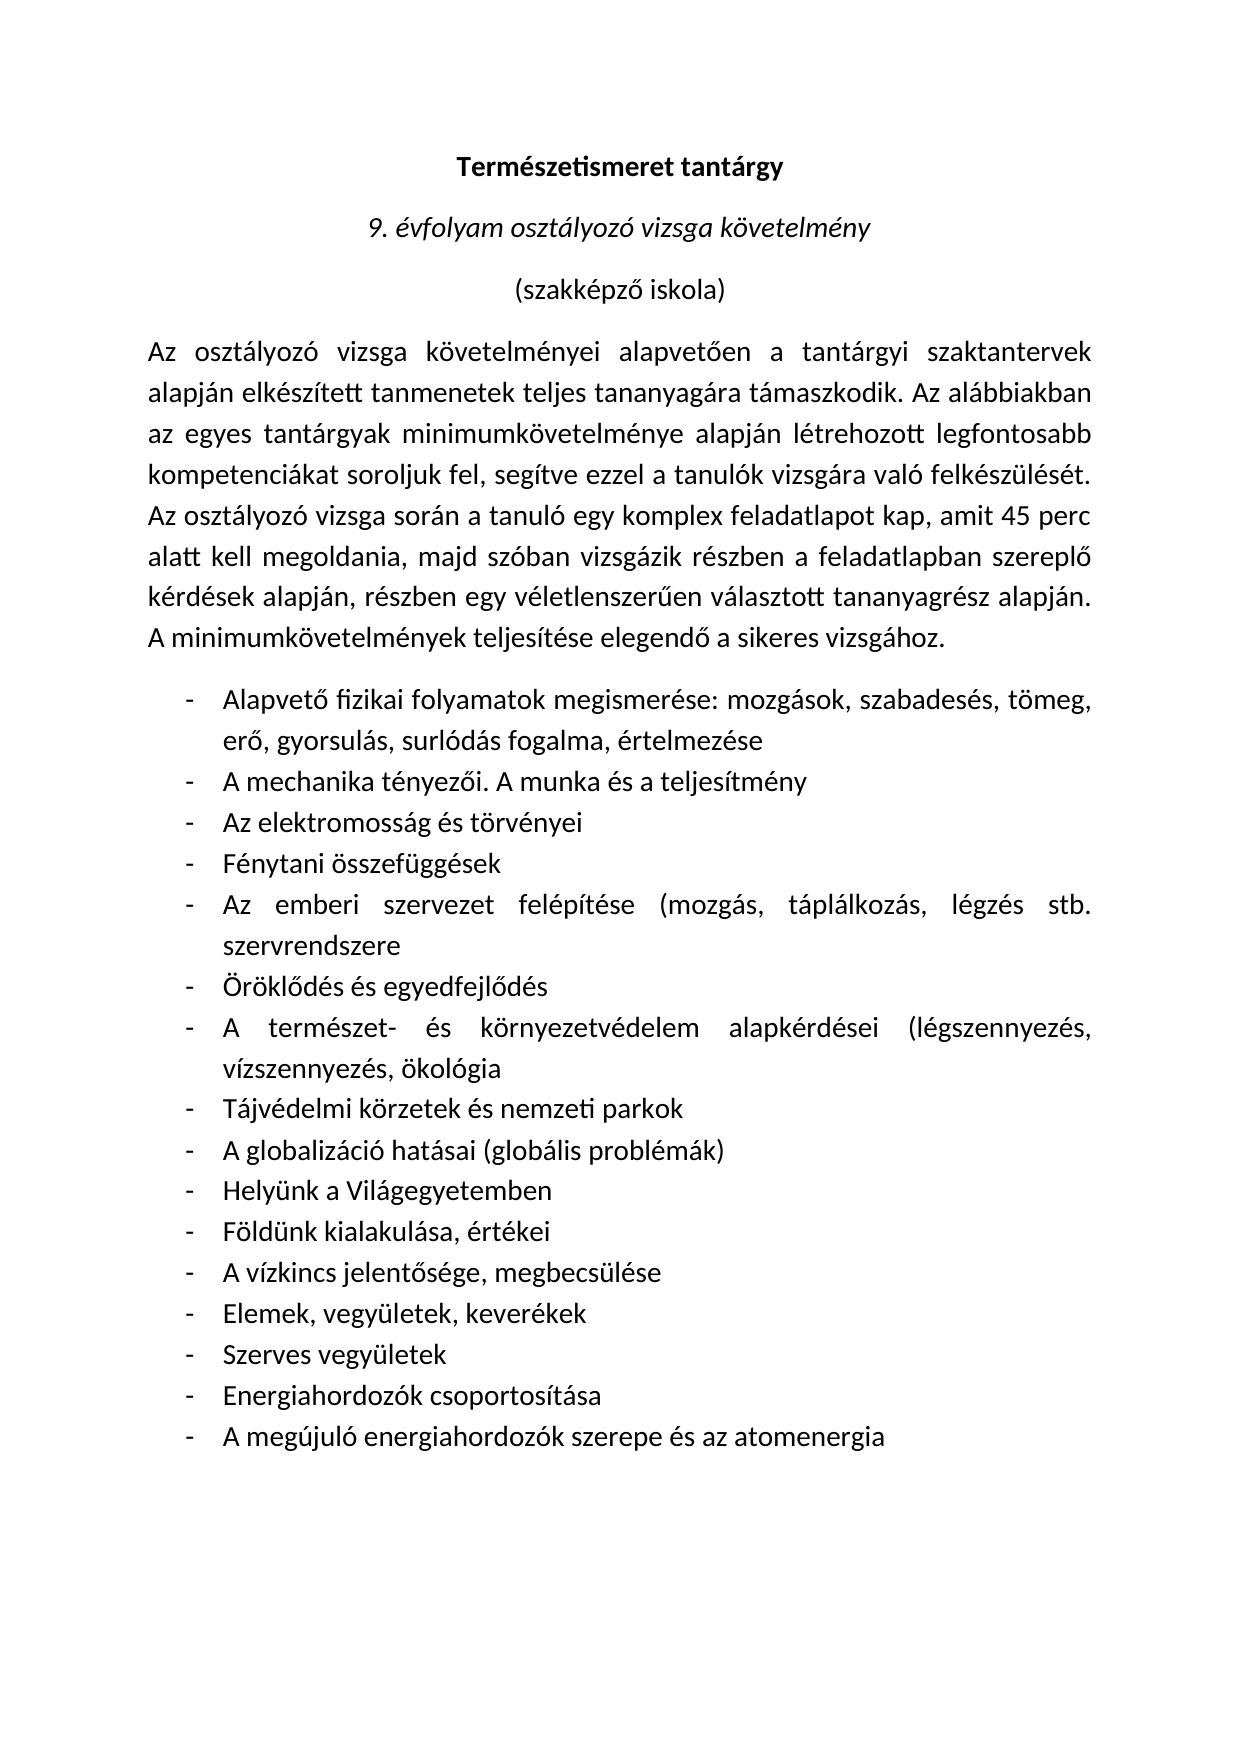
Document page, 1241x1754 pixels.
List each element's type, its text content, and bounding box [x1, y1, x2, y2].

text (szakképző iskola) [148, 271, 1093, 307]
list A természet- és környezetvédelem alapkérdései (légszennyezés, vízszennyezés, ökológia [185, 1009, 1093, 1085]
list A globalizáció hatásai (globális problémák) [185, 1132, 1093, 1167]
list Földünk kialakulása, értékei [185, 1213, 1093, 1249]
list Szerves vegyületek [185, 1336, 1093, 1372]
list Az emberi szervezet felépítése (mozgás, táplálkozás, légzés stb. szervrendszere [185, 886, 1093, 962]
list Fénytani összefüggések [185, 845, 1093, 881]
list Tájvédelmi körzetek és nemzeti parkok [185, 1091, 1093, 1126]
list A megújuló energiahordozók szerepe és az atomenergia [185, 1418, 1093, 1454]
list Energiahordozók csoportosítása [185, 1377, 1093, 1413]
list Elemek, vegyületek, keverékek [185, 1295, 1093, 1331]
list A vízkincs jelentősége, megbecsülése [185, 1254, 1093, 1290]
list A mechanika tényezői. A munka és a teljesítmény [185, 763, 1093, 799]
list Helyünk a Világegyetemben [185, 1172, 1093, 1208]
list Öröklődés és egyedfejlődés [185, 968, 1093, 1003]
list Alapvető fizikai folyamatok megismerése: mozgások, szabadesés, tömeg, erő, gyorsulás, surlódás fogalma, értelmezése [185, 681, 1093, 758]
text 9. évfolyam osztályozó vizsga követelmény [148, 209, 1093, 245]
text Természetismeret tantárgy [148, 148, 1093, 183]
list Az elektromosság és törvényei [185, 804, 1093, 840]
text Az osztályozó vizsga követelményei alapvetően a tantárgyi szaktantervek alapján elkészített tanmenetek teljes tananyagára támaszkodik. Az alábbiakban az egyes tantárgyak minimumkövetelménye alapján létrehozott legfontosabb kompetenciákat soroljuk fel, segítve ezzel a tanulók vizsgára való felkészülését. Az osztályozó vizsga során a tanuló egy komplex feladatlapot kap, amit 45 perc alatt kell megoldania, majd szóban vizsgázik részben a feladatlapban szereplő kérdések alapján, részben egy véletlenszerűen választott tananyagrész alapján. A minimumkövetelmények teljesítése elegendő a sikeres vizsgához. [148, 333, 1093, 655]
